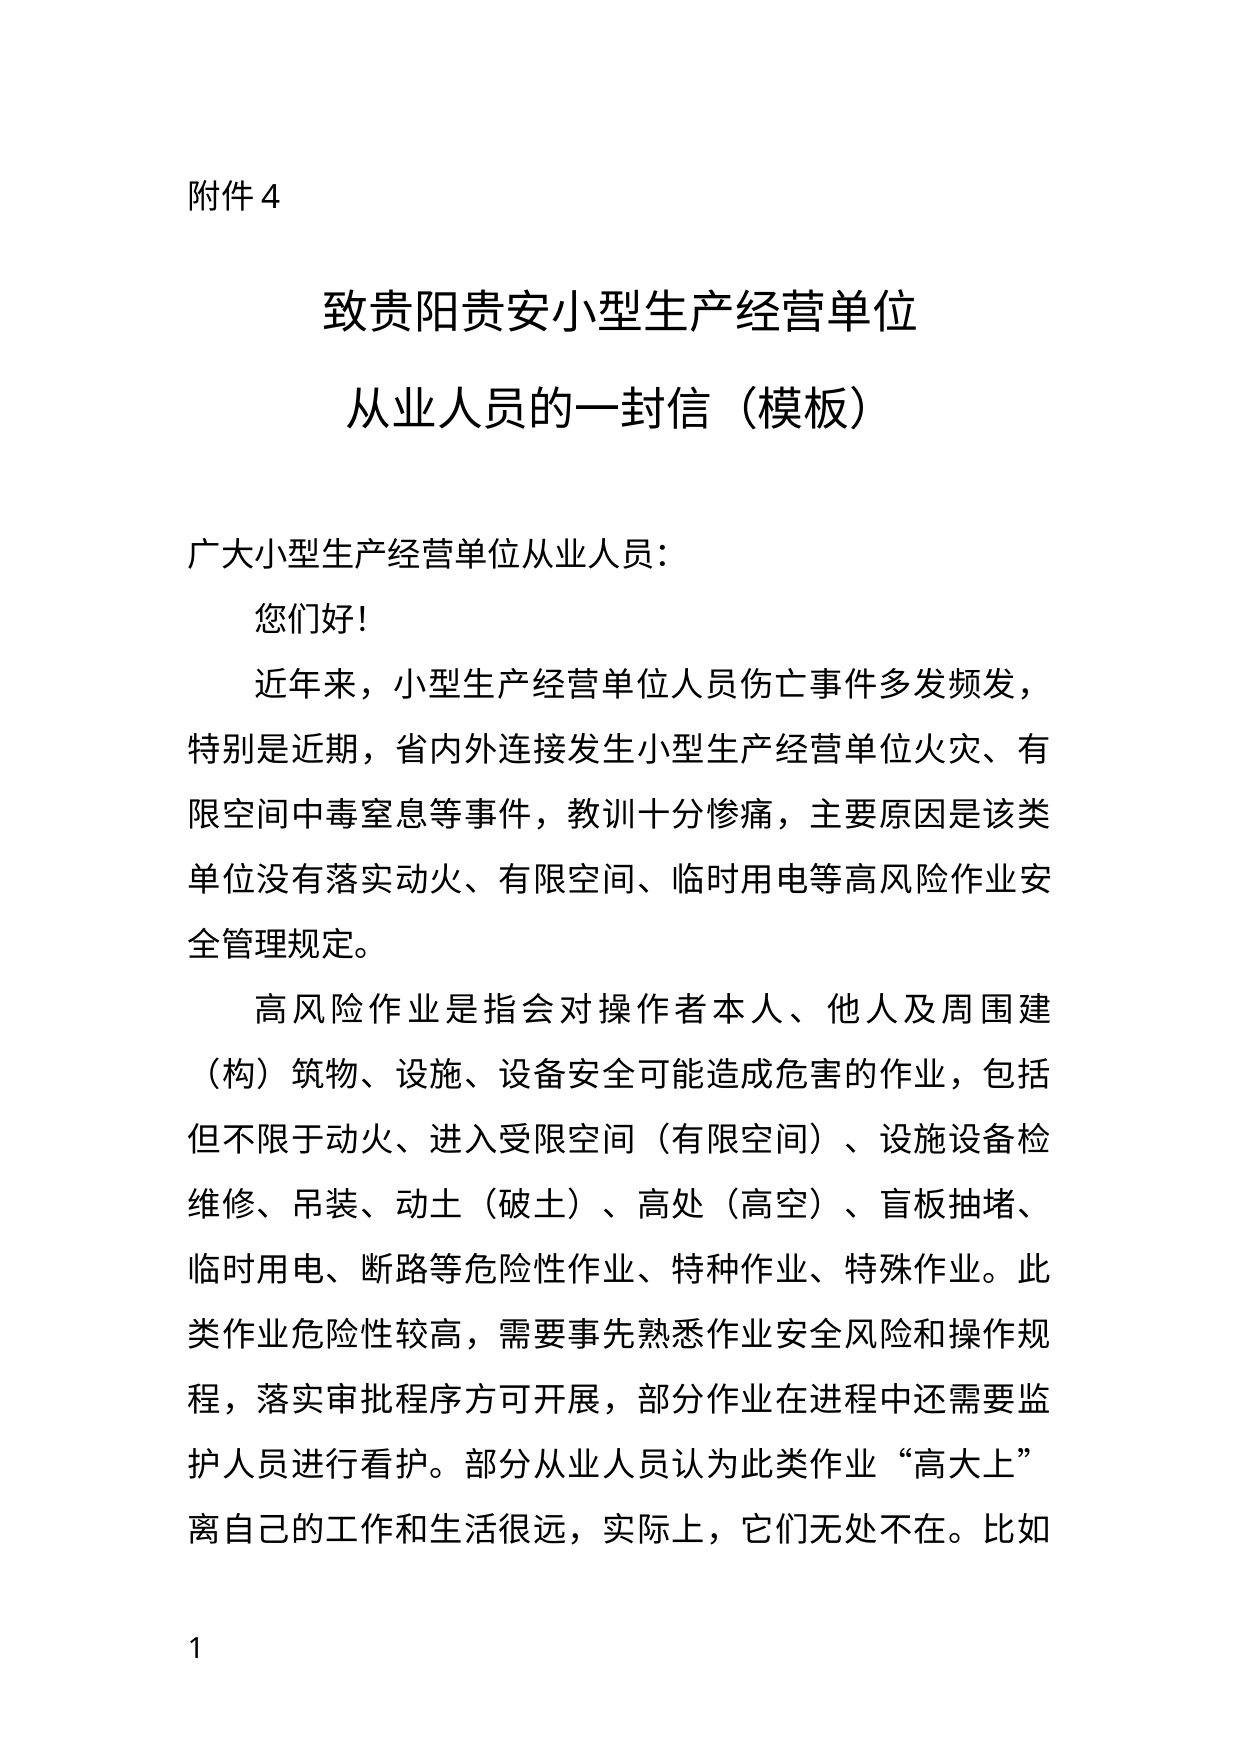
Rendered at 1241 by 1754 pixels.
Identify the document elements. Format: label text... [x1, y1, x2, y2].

text 从业人员的一封信（模板） [187, 357, 1053, 454]
subtitle 附件4 [187, 162, 1053, 227]
text 致贵阳贵安小型生产经营单位 [187, 259, 1053, 357]
text 近年来，小型生产经营单位人员伤亡事件多发频发，特别是近期，省内外连接发生小型生产经营单位火灾、有限空间中毒窒息等事件，教训十分惨痛，主要原因是该类单位没有落实动火、有限空间、临时用电等高风险作业安全管理规定。 [187, 649, 1053, 974]
text 广大小型生产经营单位从业人员： [187, 519, 1053, 584]
text 您们好！ [187, 584, 1053, 649]
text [187, 974, 1053, 1559]
